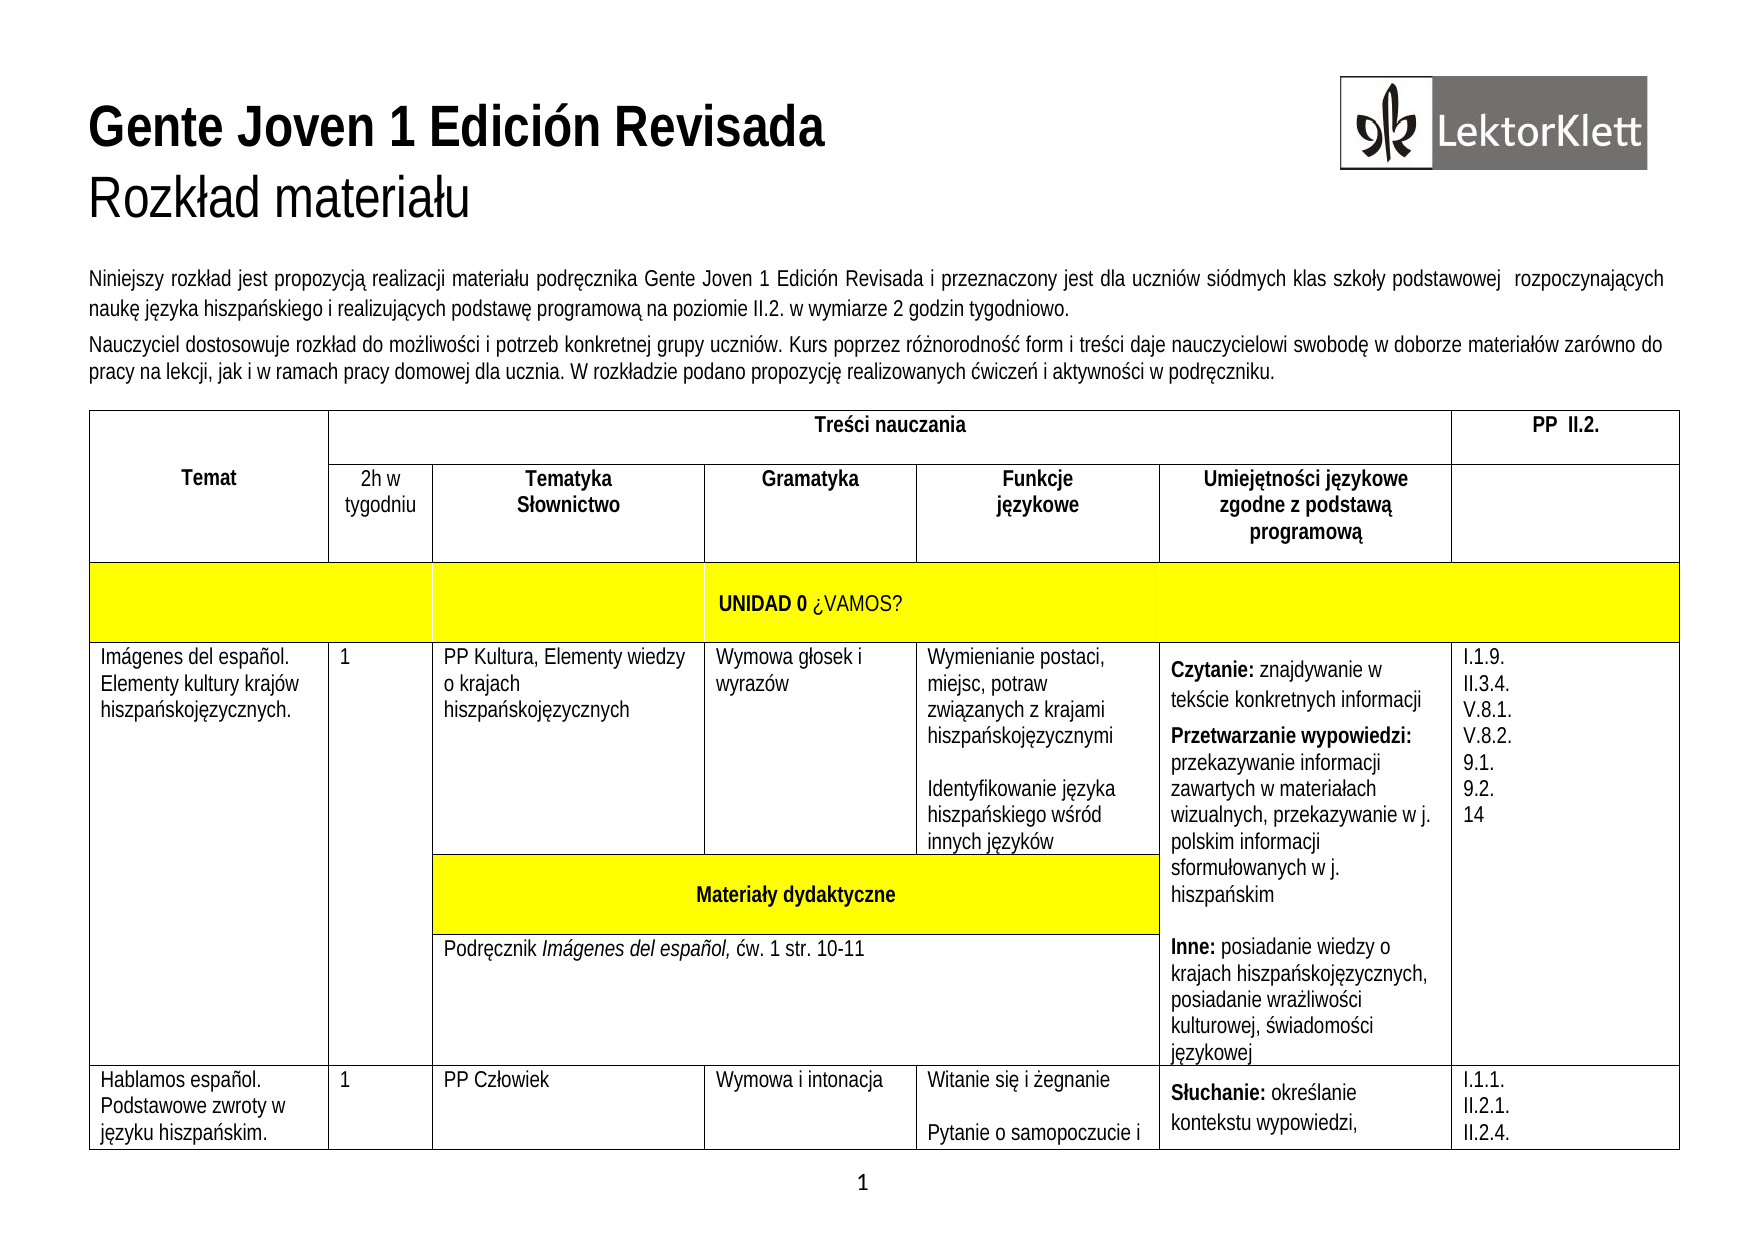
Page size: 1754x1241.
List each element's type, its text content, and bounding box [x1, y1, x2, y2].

table_cell PP Człowiek [433, 1066, 704, 1149]
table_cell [90, 1066, 328, 1149]
table_cell 2h w tygodniu [329, 465, 432, 562]
text Niniejszy rozkład jest propozycją realizacji materiału podręcznika Gente Joven 1 Edición Revisada i przeznaczony jest dla uczniów siódmych klas szkoły podstawowej rozpoczynających naukę języka hiszpańskiego i realizujących podstawę programową na poziomie II.2. w wymiarze 2 godzin tygodniowo. [89, 264, 1665, 321]
table_header Treści nauczania [329, 411, 1451, 464]
table_cell Tematyka Słownictwo [433, 465, 704, 562]
table_cell Materiały dydaktyczne [433, 855, 1159, 934]
table_header PP II.2. [1452, 411, 1679, 464]
table_cell 1 [329, 1066, 432, 1149]
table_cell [917, 1066, 1159, 1149]
table_cell I.1.9. II.3.4. V.8.1. V.8.2. 9.1. 9.2. 14 [1452, 643, 1679, 1065]
text Gente Joven 1 Edición Revisada [89, 92, 1325, 159]
table_cell [433, 563, 704, 642]
table_cell PP Kultura, Elementy wiedzy o krajach hiszpańskojęzycznych [433, 643, 704, 854]
table_cell Czytanie: znajdywanie w tekście konkretnych informacji Przetwarzanie wypowiedzi: przekazywanie informacji zawartych w materiałach wizualnych, przekazywanie w j. polskim informacji sformułowanych w j. hiszpańskim Inne: posiadanie wiedzy o krajach hiszpańskojęzycznych, posiadanie wrażliwości kulturowej, świadomości językowej [1160, 643, 1451, 1065]
table_cell Funkcje językowe [917, 465, 1159, 562]
table_cell Wymowa i intonacja [705, 1066, 916, 1149]
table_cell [1452, 1066, 1679, 1149]
text Nauczyciel dostosowuje rozkład do możliwości i potrzeb konkretnej grupy uczniów. Kurs poprzez różnorodność form i treści daje nauczycielowi swobodę w doborze materiałów zarówno do pracy na lekcji, jak i w ramach pracy domowej dla ucznia. W rozkładzie podano propozycję realizowanych ćwiczeń i aktywności w podręczniku. [89, 331, 1665, 384]
picture [1340, 76, 1648, 170]
table_cell UNIDAD 0 ¿VAMOS? [705, 563, 916, 642]
table_cell 1 [329, 643, 432, 1065]
table_cell Wymowa głosek i wyrazów [705, 643, 916, 854]
table_cell Umiejętności językowe zgodne z podstawą programową [1160, 465, 1451, 562]
table_header Temat [90, 411, 328, 562]
table_cell Podręcznik Imágenes del español, ćw. 1 str. 10-11 [433, 935, 1159, 1065]
table_cell [328, 563, 432, 642]
table_cell [90, 563, 328, 642]
text Rozkład materiału [89, 163, 1665, 230]
table_cell [1160, 563, 1452, 642]
table_cell Imágenes del español. Elementy kultury krajów hiszpańskojęzycznych. [90, 643, 328, 1065]
table_cell Gramatyka [705, 465, 916, 562]
table_cell [1452, 465, 1679, 562]
table_cell Wymienianie postaci, miejsc, potraw związanych z krajami hiszpańskojęzycznymi Identyfikowanie języka hiszpańskiego wśród innych języków [917, 643, 1159, 854]
table_cell [916, 563, 1159, 642]
table_cell [1452, 563, 1679, 642]
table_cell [1160, 1066, 1451, 1149]
